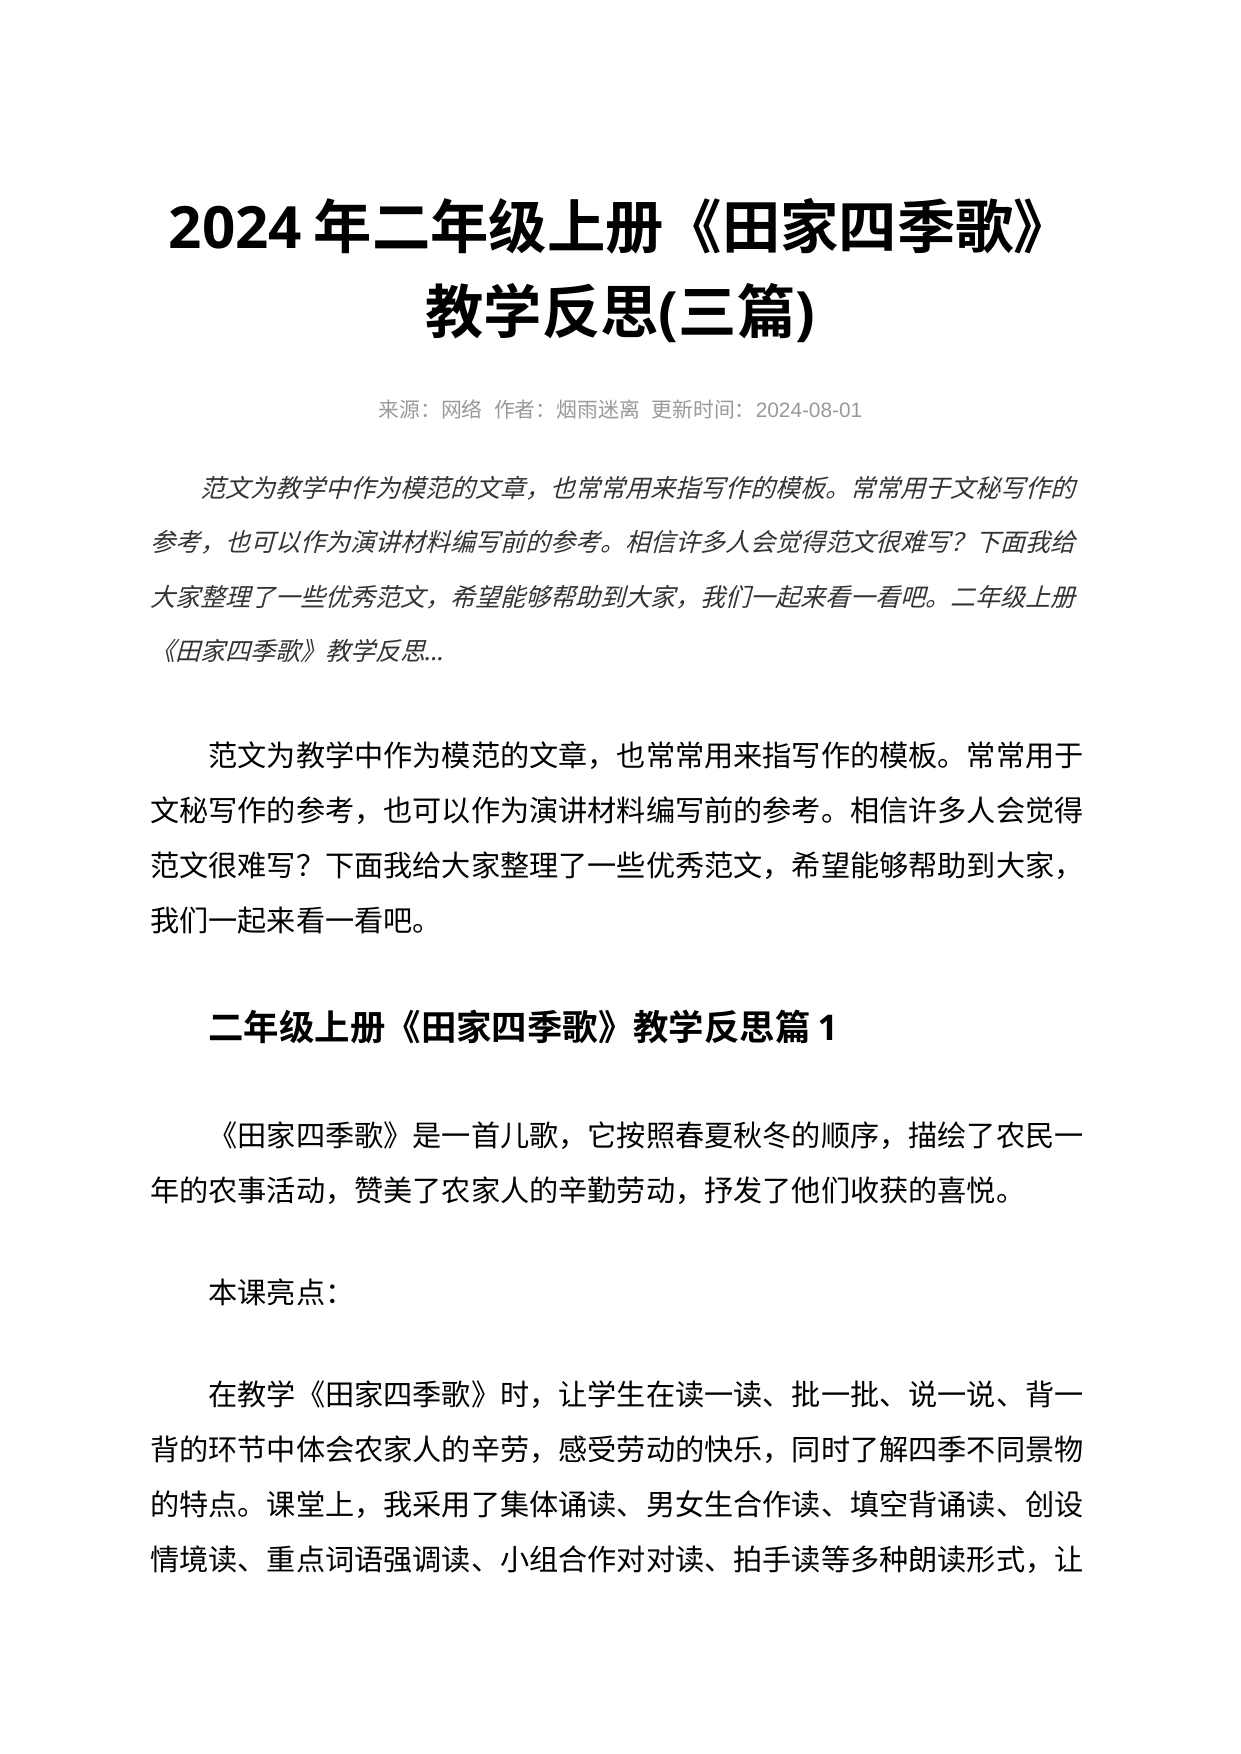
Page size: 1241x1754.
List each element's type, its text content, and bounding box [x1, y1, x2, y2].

text 来源：网络 作者：烟雨迷离 更新时间：2024-08-01 [150, 398, 1090, 422]
text 二年级上册《田家四季歌》教学反思篇1 [150, 999, 1090, 1051]
text 本课亮点： [150, 1269, 1090, 1312]
text 范文为教学中作为模范的文章，也常常用来指写作的模板。常常用于文秘写作的参考，也可以作为演讲材料编写前的参考。相信许多人会觉得范文很难写？下面我给大家整理了一些优秀范文，希望能够帮助到大家，我们一起来看一看吧。二年级上册《田家四季歌》教学反思... [150, 468, 1090, 668]
text 《田家四季歌》是一首儿歌，它按照春夏秋冬的顺序，描绘了农民一年的农事活动，赞美了农家人的辛勤劳动，抒发了他们收获的喜悦。 [150, 1113, 1090, 1210]
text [150, 1371, 1090, 1578]
text 范文为教学中作为模范的文章，也常常用来指写作的模板。常常用于文秘写作的参考，也可以作为演讲材料编写前的参考。相信许多人会觉得范文很难写？下面我给大家整理了一些优秀范文，希望能够帮助到大家，我们一起来看一看吧。 [150, 733, 1090, 940]
subtitle 2024年二年级上册《田家四季歌》教学反思(三篇) [150, 181, 1090, 351]
